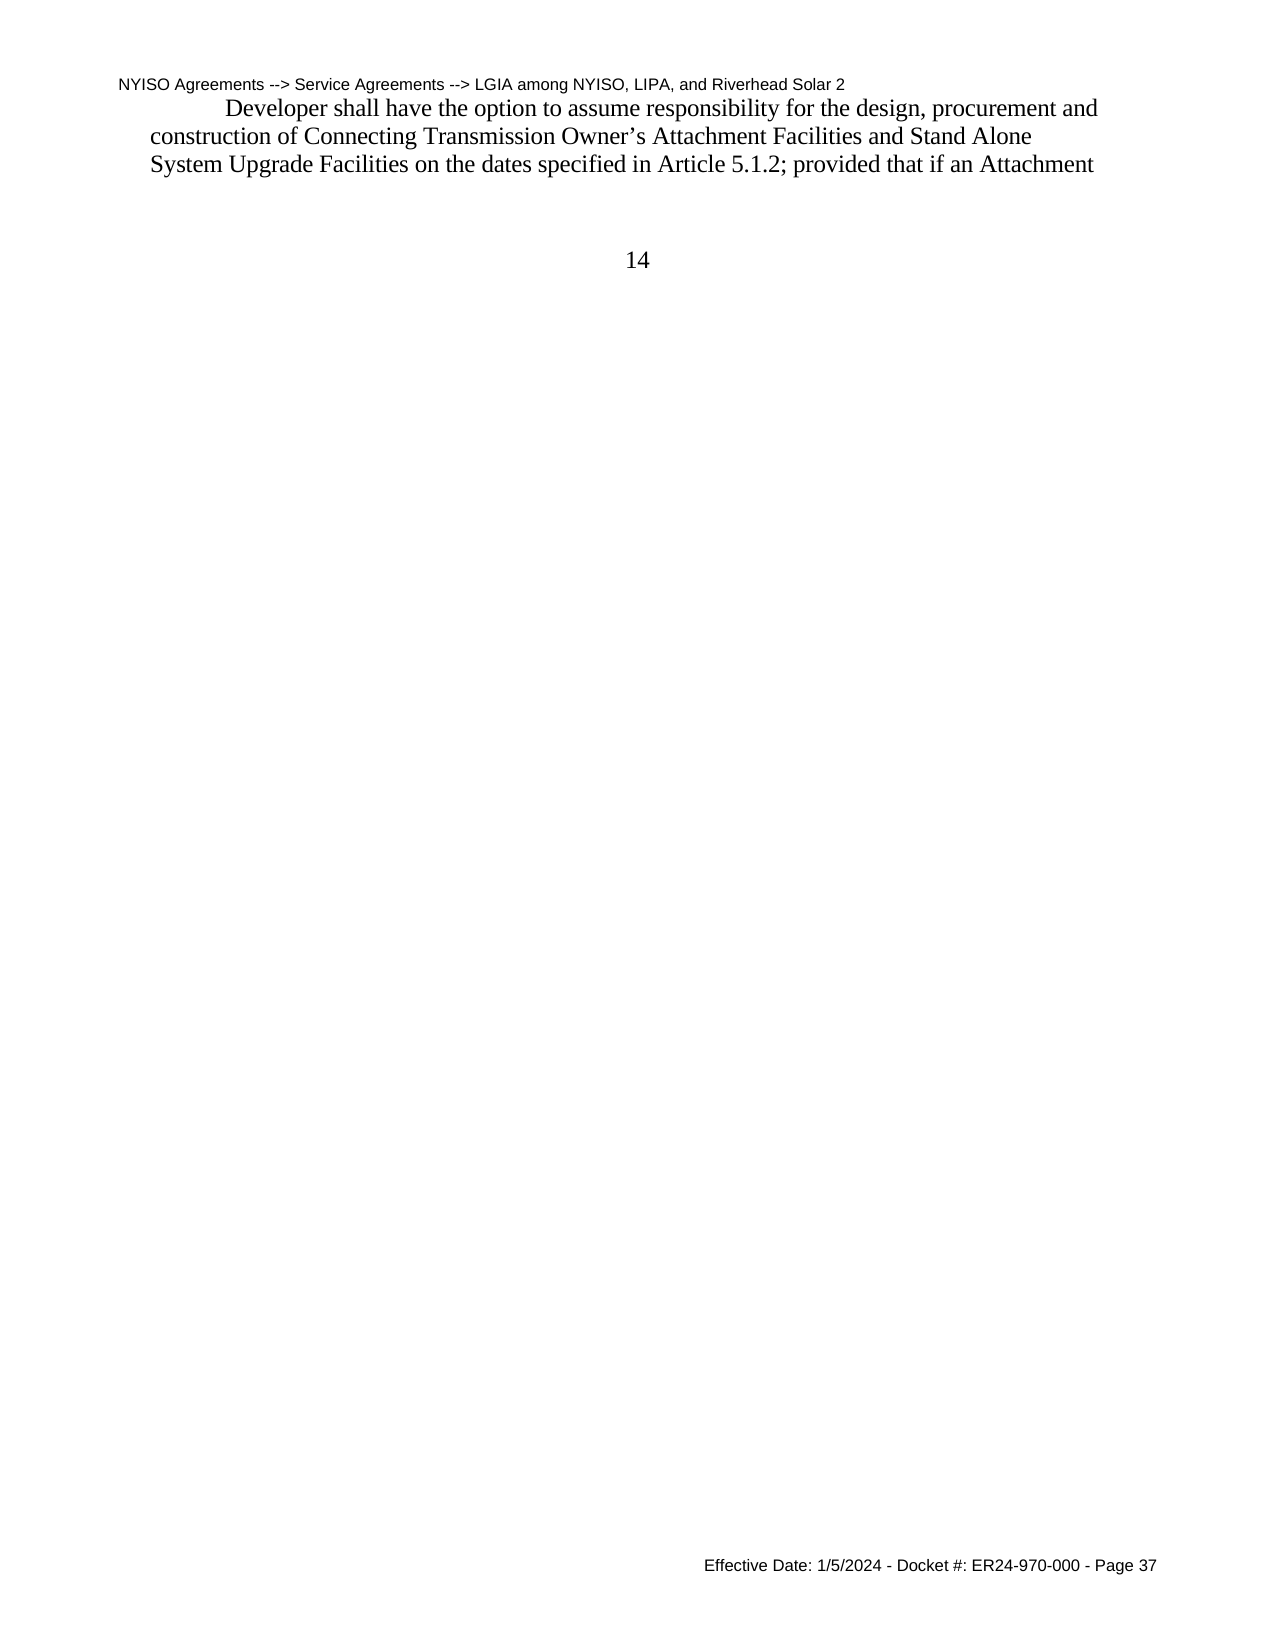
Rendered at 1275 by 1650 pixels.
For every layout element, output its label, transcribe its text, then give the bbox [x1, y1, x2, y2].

text 14 [625, 246, 1275, 274]
text Developer shall have the option to assume responsibility for the design, procurement and construction of Connecting Transmission Owner’s Attachment Facilities and Stand Alone System Upgrade Facilities on the dates specified in Article 5.1.2; provided that if an Attachment [150, 94, 1136, 178]
